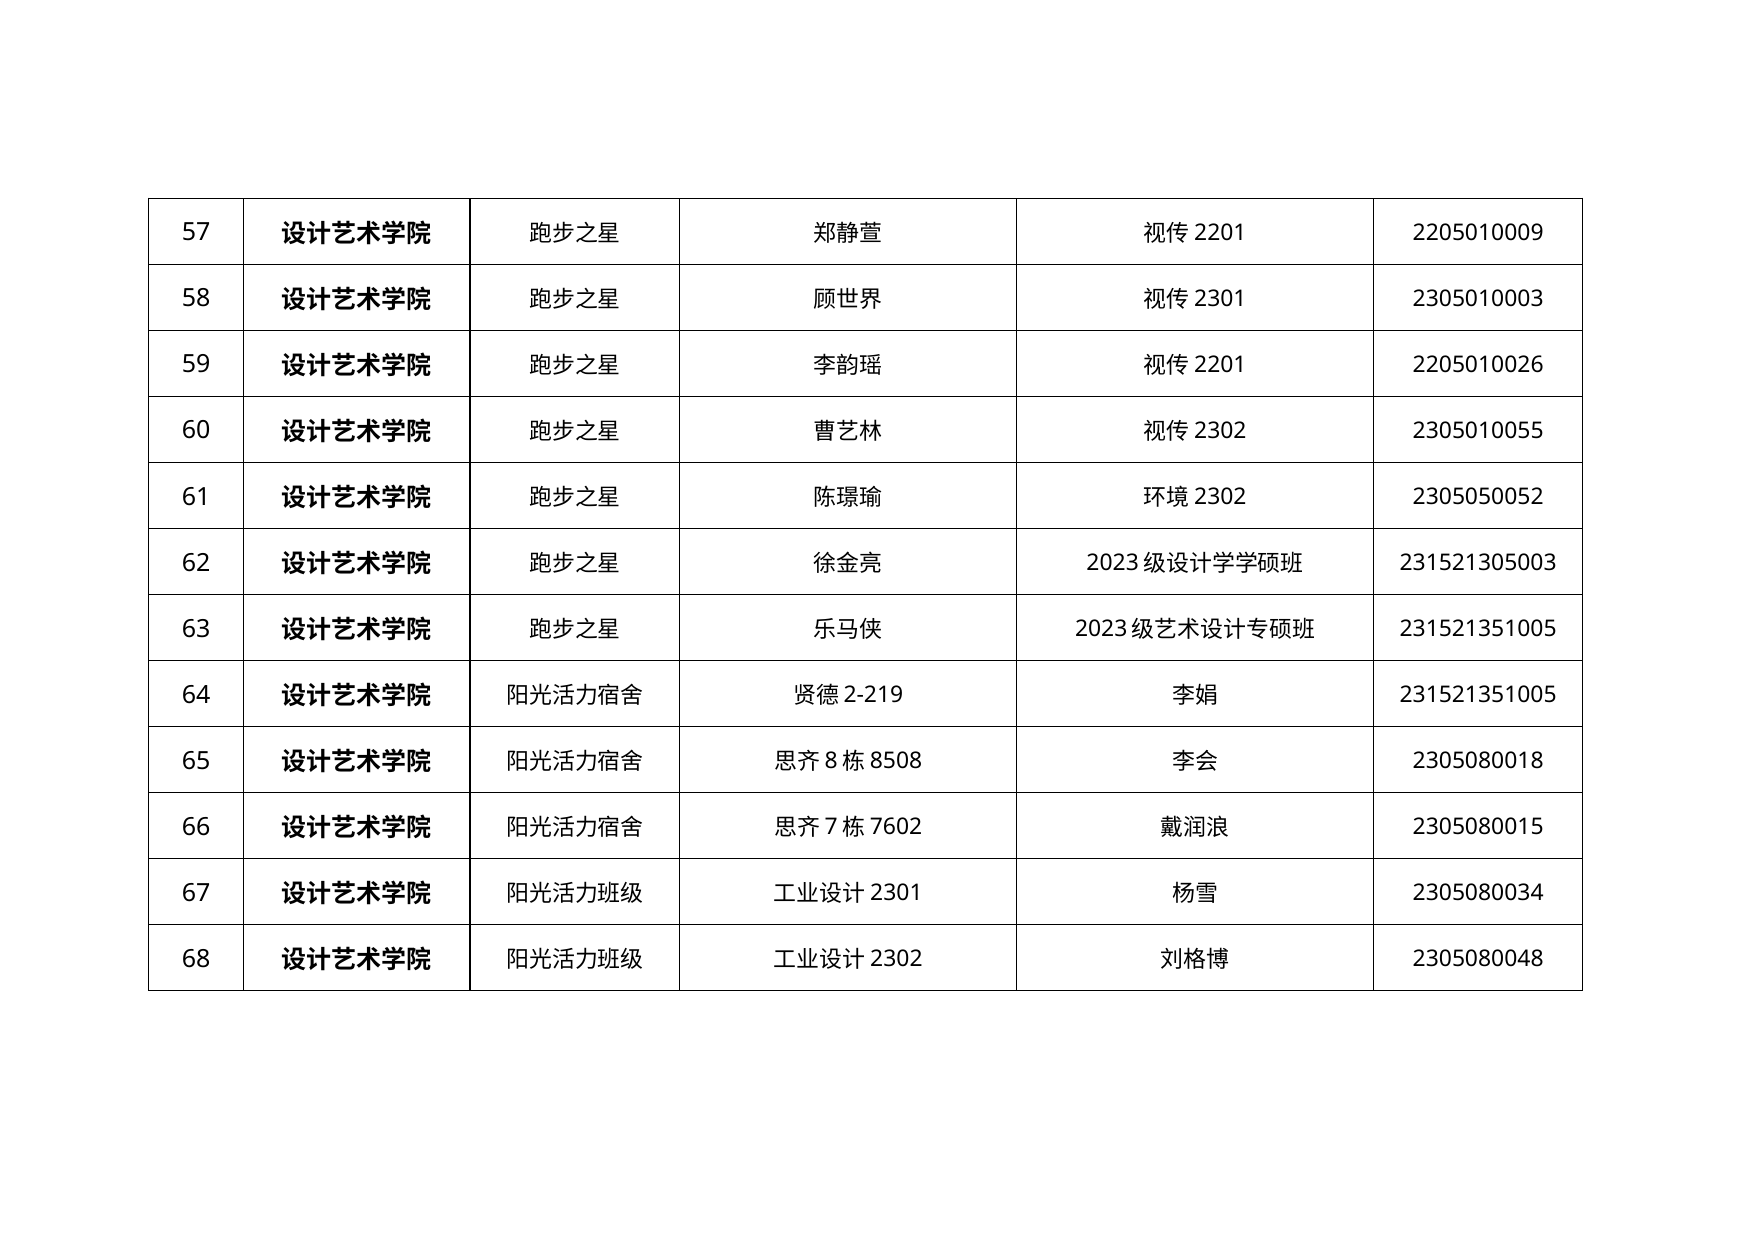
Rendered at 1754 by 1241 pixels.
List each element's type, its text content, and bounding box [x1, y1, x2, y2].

table_cell 2305080015 [1374, 793, 1582, 858]
table_cell 李会 [1017, 727, 1373, 792]
table_cell 设计艺术学院 [244, 463, 469, 528]
table_cell 跑步之星 [471, 265, 679, 330]
table_cell 66 [149, 793, 243, 858]
table_cell 2305080048 [1374, 925, 1582, 990]
table_cell 阳光活力宿舍 [471, 793, 679, 858]
table_cell 刘格博 [1017, 925, 1373, 990]
table_cell 杨雪 [1017, 859, 1373, 924]
table_cell 阳光活力班级 [471, 925, 679, 990]
table_cell 曹艺林 [680, 397, 1016, 462]
table_cell 57 [149, 199, 243, 264]
table_cell 工业设计2301 [680, 859, 1016, 924]
table_cell 视传2201 [1017, 199, 1373, 264]
table_cell 设计艺术学院 [244, 529, 469, 594]
table_cell 设计艺术学院 [244, 859, 469, 924]
table_cell 2305080034 [1374, 859, 1582, 924]
table_cell 设计艺术学院 [244, 199, 469, 264]
table_cell 61 [149, 463, 243, 528]
table_cell 67 [149, 859, 243, 924]
table_cell 阳光活力班级 [471, 859, 679, 924]
table_cell 李娟 [1017, 661, 1373, 726]
table_cell 郑静萱 [680, 199, 1016, 264]
table_cell 58 [149, 265, 243, 330]
table_cell 思齐7栋7602 [680, 793, 1016, 858]
table_cell 231521305003 [1374, 529, 1582, 594]
table_cell 阳光活力宿舍 [471, 727, 679, 792]
table_cell 跑步之星 [471, 199, 679, 264]
table_cell 视传2201 [1017, 331, 1373, 396]
table_cell 设计艺术学院 [244, 727, 469, 792]
table_cell 231521351005 [1374, 595, 1582, 660]
table_cell 64 [149, 661, 243, 726]
table_cell 工业设计2302 [680, 925, 1016, 990]
table_cell 贤德2-219 [680, 661, 1016, 726]
table_cell 徐金亮 [680, 529, 1016, 594]
table_cell 跑步之星 [471, 463, 679, 528]
table_cell 思齐8栋8508 [680, 727, 1016, 792]
table_cell 设计艺术学院 [244, 925, 469, 990]
table_cell 视传2301 [1017, 265, 1373, 330]
table_cell 跑步之星 [471, 331, 679, 396]
table_cell 设计艺术学院 [244, 793, 469, 858]
table_cell 2205010009 [1374, 199, 1582, 264]
table_cell 60 [149, 397, 243, 462]
table_cell 陈璟瑜 [680, 463, 1016, 528]
table_cell 65 [149, 727, 243, 792]
table_cell 乐马侠 [680, 595, 1016, 660]
table_cell 2305050052 [1374, 463, 1582, 528]
table_cell 68 [149, 925, 243, 990]
table_cell 顾世界 [680, 265, 1016, 330]
table_cell 2023级设计学学硕班 [1017, 529, 1373, 594]
table_cell 2023级艺术设计专硕班 [1017, 595, 1373, 660]
table_cell 2205010026 [1374, 331, 1582, 396]
table_cell 跑步之星 [471, 595, 679, 660]
table_cell 跑步之星 [471, 397, 679, 462]
table_cell 李韵瑶 [680, 331, 1016, 396]
table_cell 设计艺术学院 [244, 661, 469, 726]
table_cell 2305010055 [1374, 397, 1582, 462]
table_cell 2305080018 [1374, 727, 1582, 792]
table_cell 视传2302 [1017, 397, 1373, 462]
table_cell 环境2302 [1017, 463, 1373, 528]
table_cell 设计艺术学院 [244, 265, 469, 330]
table_cell 设计艺术学院 [244, 595, 469, 660]
table_cell 63 [149, 595, 243, 660]
table_cell 231521351005 [1374, 661, 1582, 726]
table_cell 设计艺术学院 [244, 397, 469, 462]
table_cell 2305010003 [1374, 265, 1582, 330]
table_cell 59 [149, 331, 243, 396]
table_cell 62 [149, 529, 243, 594]
table_cell 设计艺术学院 [244, 331, 469, 396]
table_cell 阳光活力宿舍 [471, 661, 679, 726]
table_cell 戴润浪 [1017, 793, 1373, 858]
table_cell 跑步之星 [471, 529, 679, 594]
